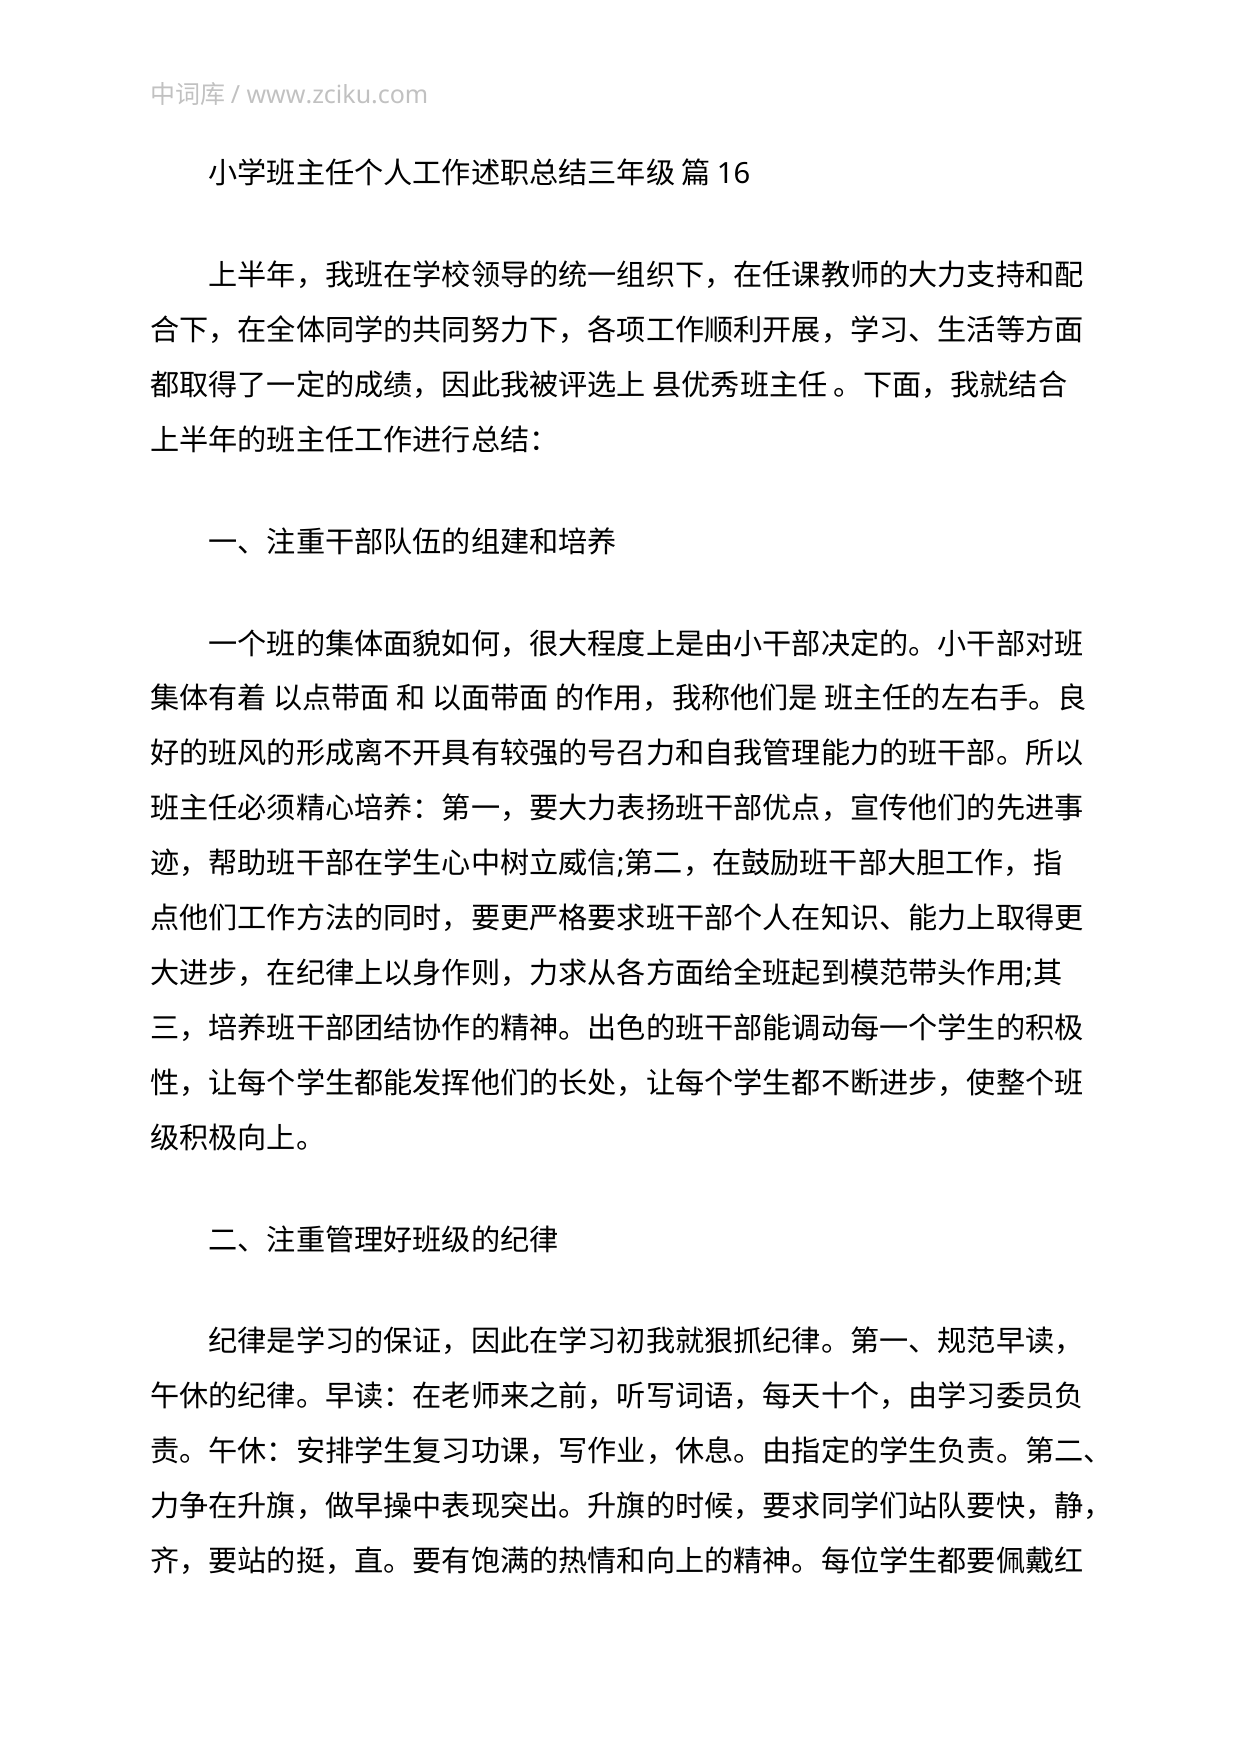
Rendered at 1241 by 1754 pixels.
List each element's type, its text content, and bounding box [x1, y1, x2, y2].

text 上半年，我班在学校领导的统一组织下，在任课教师的大力支持和配合下，在全体同学的共同努力下，各项工作顺利开展，学习、生活等方面都取得了一定的成绩，因此我被评选上 县优秀班主任 。下面，我就结合上半年的班主任工作进行总结： [150, 252, 1090, 459]
text 二、注重管理好班级的纪律 [150, 1216, 1090, 1258]
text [150, 1318, 1090, 1580]
text 一个班的集体面貌如何，很大程度上是由小干部决定的。小干部对班集体有着 以点带面 和 以面带面 的作用，我称他们是 班主任的左右手。良好的班风的形成离不开具有较强的号召力和自我管理能力的班干部。所以班主任必须精心培养：第一，要大力表扬班干部优点，宣传他们的先进事迹，帮助班干部在学生心中树立威信;第二，在鼓励班干部大胆工作，指点他们工作方法的同时，要更严格要求班干部个人在知识、能力上取得更大进步，在纪律上以身作则，力求从各方面给全班起到模范带头作用;其三，培养班干部团结协作的精神。出色的班干部能调动每一个学生的积极性，让每个学生都能发挥他们的长处，让每个学生都不断进步，使整个班级积极向上。 [150, 620, 1090, 1157]
text 小学班主任个人工作述职总结三年级 篇16 [150, 150, 1090, 192]
text 一、注重干部队伍的组建和培养 [150, 518, 1090, 561]
